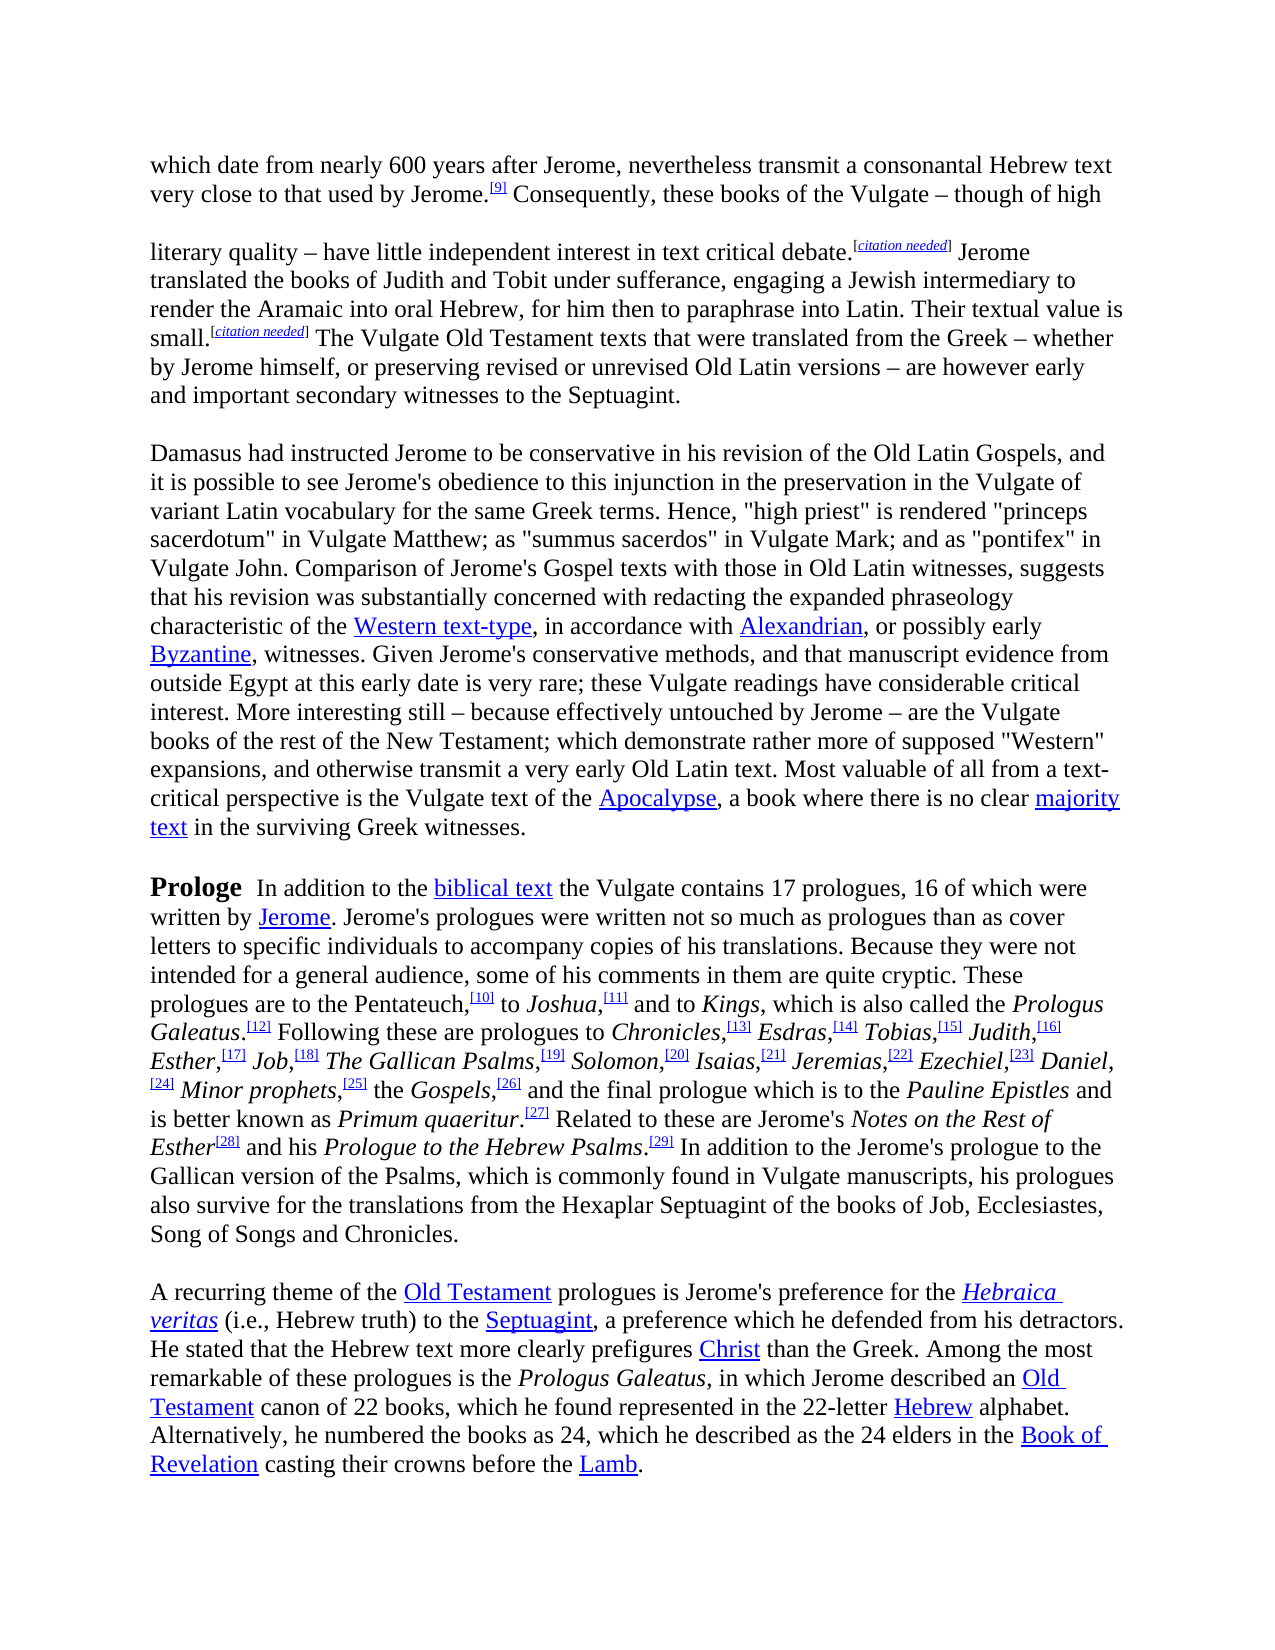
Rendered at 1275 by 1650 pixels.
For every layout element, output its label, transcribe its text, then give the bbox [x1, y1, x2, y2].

text literary quality – have little independent interest in text critical debate.[citation needed] Jerome translated the books of Judith and Tobit under sufferance, engaging a Jewish intermediary to render the Aramaic into oral Hebrew, for him then to paraphrase into Latin. Their textual value is small.[citation needed] The Vulgate Old Testament texts that were translated from the Greek – whether by Jerome himself, or preserving revised or unrevised Old Latin versions – are however early and important secondary witnesses to the Septuagint. [150, 237, 1125, 409]
text A recurring theme of the Old Testament prologues is Jerome's preference for the Hebraica veritas (i.e., Hebrew truth) to the Septuagint, a preference which he defended from his detractors. He stated that the Hebrew text more clearly prefigures Christ than the Greek. Among the most remarkable of these prologues is the Prologus Galeatus, in which Jerome described an Old Testament canon of 22 books, which he found represented in the 22-letter Hebrew alphabet. Alternatively, he numbered the books as 24, which he described as the 24 elders in the Book of Revelation casting their crowns before the Lamb. [150, 1277, 1125, 1478]
text Damasus had instructed Jerome to be conservative in his revision of the Old Latin Gospels, and it is possible to see Jerome's obedience to this injunction in the preservation in the Vulgate of variant Latin vocabulary for the same Greek terms. Hence, "high priest" is rendered "princeps sacerdotum" in Vulgate Matthew; as "summus sacerdos" in Vulgate Mark; and as "pontifex" in Vulgate John. Comparison of Jerome's Gospel texts with those in Old Latin witnesses, suggests that his revision was substantially concerned with redacting the expanded phraseology characteristic of the Western text-type, in accordance with Alexandrian, or possibly early Byzantine, witnesses. Given Jerome's conservative methods, and that manuscript evidence from outside Egypt at this early date is very rare; these Vulgate readings have considerable critical interest. More interesting still – because effectively untouched by Jerome – are the Vulgate books of the rest of the New Testament; which demonstrate rather more of supposed "Western" expansions, and otherwise transmit a very early Old Latin text. Most valuable of all from a text-critical perspective is the Vulgate text of the Apocalypse, a book where there is no clear majority text in the surviving Greek witnesses. [150, 438, 1125, 841]
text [150, 150, 1125, 207]
text Prologe In addition to the biblical text the Vulgate contains 17 prologues, 16 of which were written by Jerome. Jerome's prologues were written not so much as prologues than as cover letters to specific individuals to accompany copies of his translations. Because they were not intended for a general audience, some of his comments in them are quite cryptic. These prologues are to the Pentateuch,[10] to Joshua,[11] and to Kings, which is also called the Prologus Galeatus.[12] Following these are prologues to Chronicles,[13] Esdras,[14] Tobias,[15] Judith,[16] Esther,[17] Job,[18] The Gallican Psalms,[19] Solomon,[20] Isaias,[21] Jeremias,[22] Ezechiel,[23] Daniel,[24] Minor prophets,[25] the Gospels,[26] and the final prologue which is to the Pauline Epistles and is better known as Primum quaeritur.[27] Related to these are Jerome's Notes on the Rest of Esther[28] and his Prologue to the Hebrew Psalms.[29] In addition to the Jerome's prologue to the Gallican version of the Psalms, which is commonly found in Vulgate manuscripts, his prologues also survive for the translations from the Hexaplar Septuagint of the books of Job, Ecclesiastes, Song of Songs and Chronicles. [150, 870, 1125, 1247]
